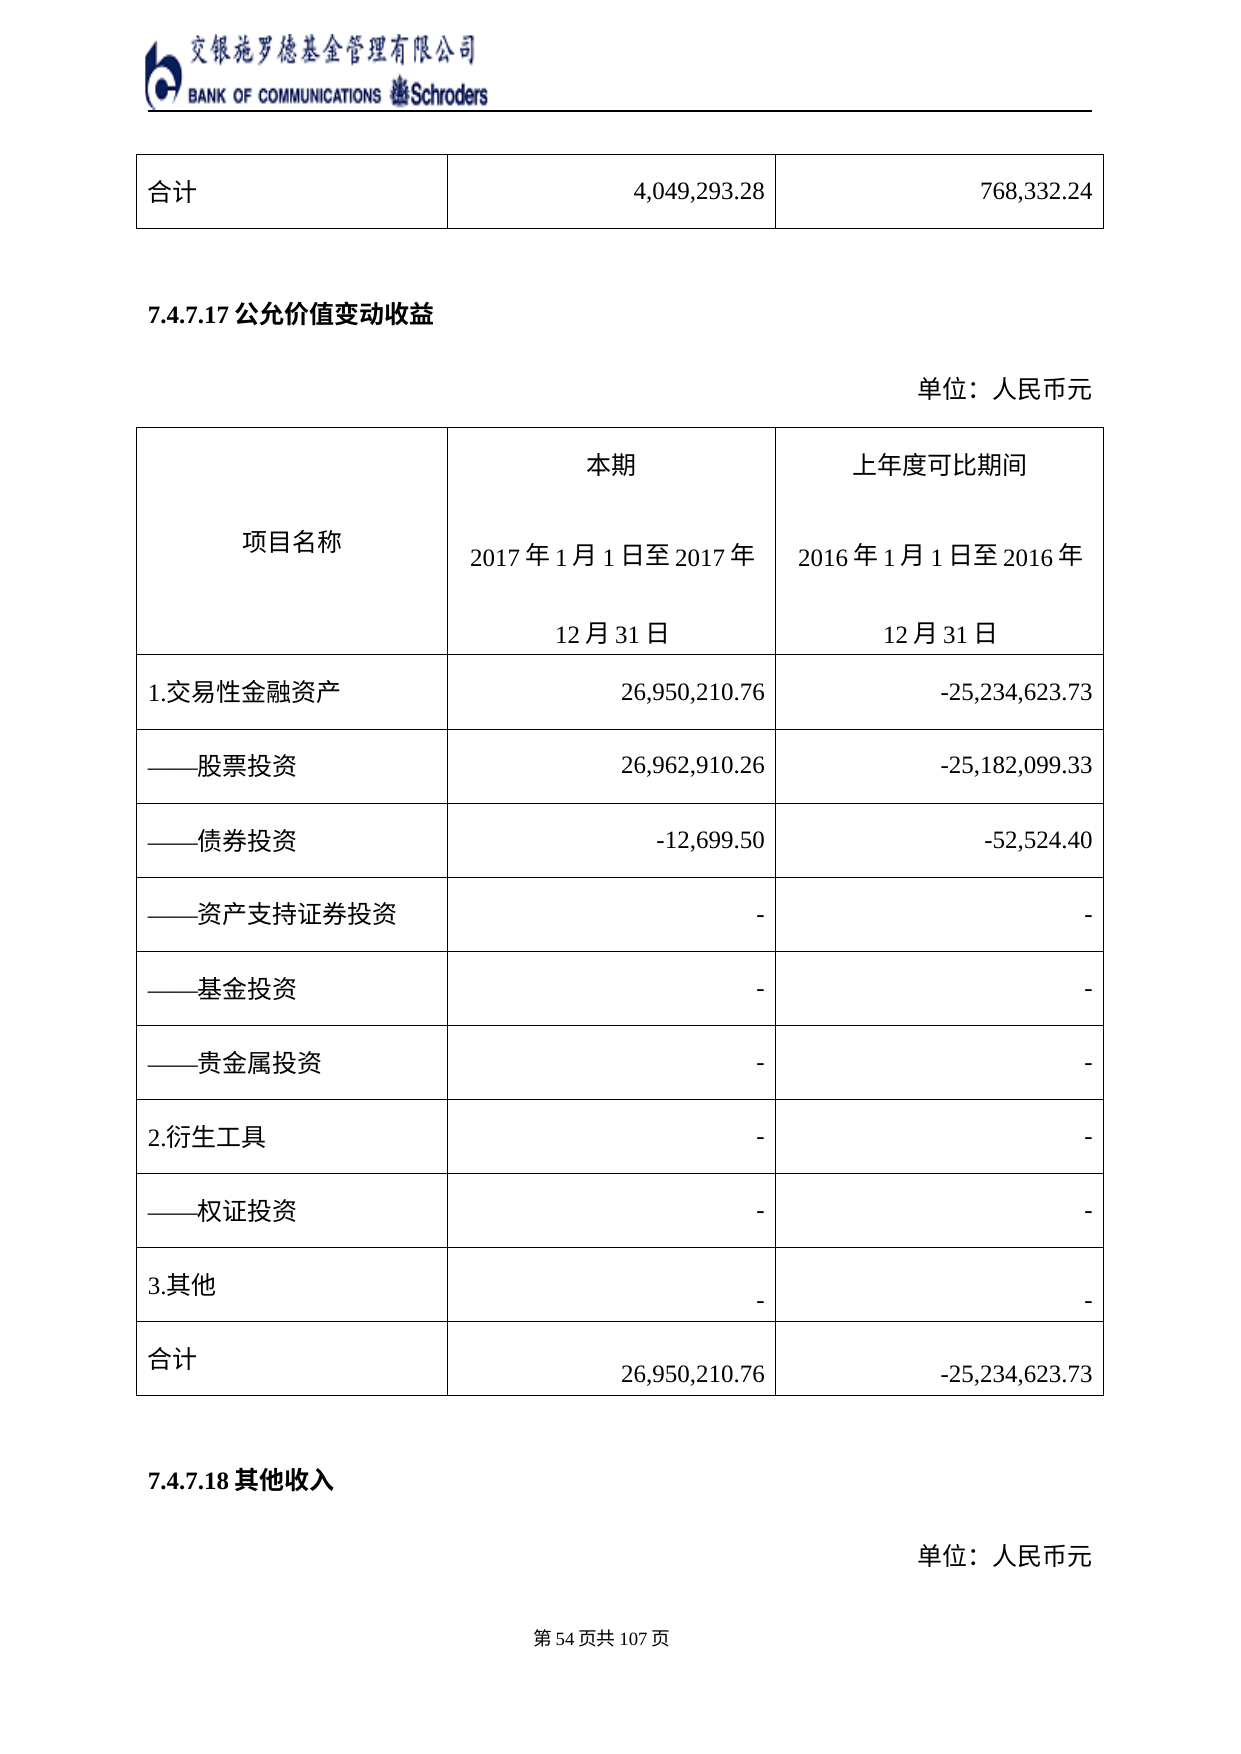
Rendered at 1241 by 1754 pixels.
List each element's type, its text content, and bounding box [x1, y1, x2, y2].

table_cell - [776, 1248, 1103, 1321]
table_cell ——资产支持证券投资 [137, 878, 447, 951]
table_cell -25,234,623.73 [776, 655, 1103, 728]
table_cell -25,234,623.73 [776, 1322, 1103, 1395]
table_cell ——股票投资 [137, 730, 447, 802]
table_cell - [776, 1026, 1103, 1099]
table_cell 768,332.24 [776, 155, 1103, 228]
table_cell - [448, 1100, 775, 1173]
table_cell -12,699.50 [448, 804, 775, 877]
subtitle 7.4.7.18其他收入 [148, 1446, 1092, 1511]
table_cell - [776, 952, 1103, 1025]
table_cell 1.交易性金融资产 [137, 655, 447, 728]
table_cell 合计 [137, 155, 447, 228]
table_cell 2.衍生工具 [137, 1100, 447, 1173]
table_cell 3.其他 [137, 1248, 447, 1321]
table_cell 26,950,210.76 [448, 655, 775, 728]
table_header 上年度可比期间 2016年1月1日至2016年12月31日 [776, 428, 1103, 654]
table_cell -25,182,099.33 [776, 730, 1103, 802]
text 单位：人民币元 [149, 1522, 1092, 1587]
table_header 项目名称 [137, 428, 447, 654]
table_cell - [448, 1026, 775, 1099]
table_cell 26,950,210.76 [448, 1322, 775, 1395]
table_cell - [776, 1100, 1103, 1173]
table_cell 26,962,910.26 [448, 730, 775, 802]
subtitle 7.4.7.17公允价值变动收益 [148, 280, 1092, 345]
table_cell - [448, 1248, 775, 1321]
table_cell ——权证投资 [137, 1174, 447, 1247]
table_cell - [448, 878, 775, 951]
table_cell 4,049,293.28 [448, 155, 775, 228]
table_cell - [776, 1174, 1103, 1247]
table_cell ——基金投资 [137, 952, 447, 1025]
table_cell - [448, 952, 775, 1025]
table_cell ——债券投资 [137, 804, 447, 877]
table_header 本期 2017年1月1日至2017年12月31日 [448, 428, 775, 654]
table_cell - [448, 1174, 775, 1247]
table_cell -52,524.40 [776, 804, 1103, 877]
text 单位：人民币元 [149, 355, 1092, 420]
table_cell ——贵金属投资 [137, 1026, 447, 1099]
table_cell 合计 [137, 1322, 447, 1395]
picture [145, 34, 488, 110]
table_cell - [776, 878, 1103, 951]
